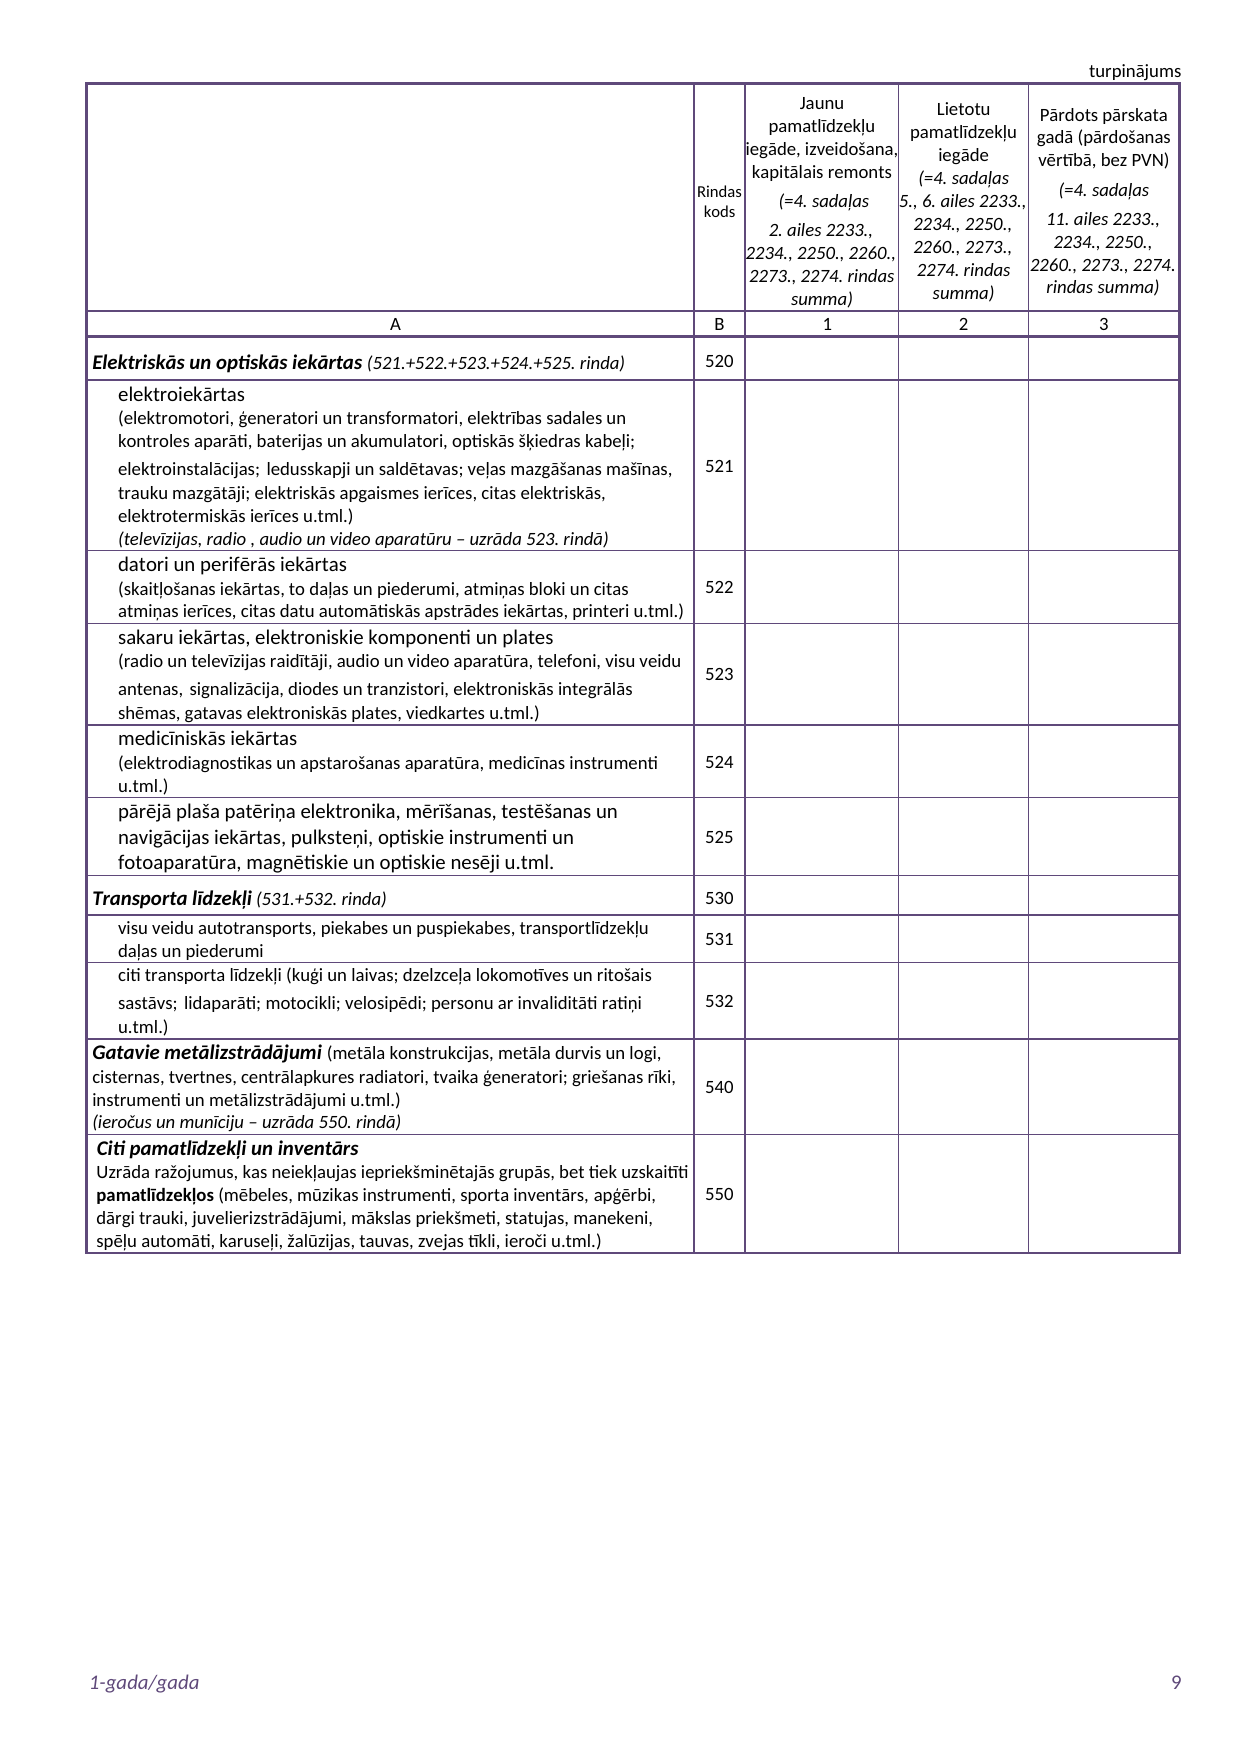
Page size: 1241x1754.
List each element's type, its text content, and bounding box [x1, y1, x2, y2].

table_cell [746, 624, 898, 724]
table_header Rindas kods [695, 85, 744, 310]
table_cell 530 [695, 876, 744, 914]
table_cell elektroiekārtas (elektromotori, ģeneratori un transformatori, elektrības sadales un kontroles aparāti, baterijas un akumulatori, optiskās šķiedras kabeļi; elektroinstalācijas; ledusskapji un saldētavas; veļas mazgāšanas mašīnas, trauku mazgātāji; elektriskās apgaismes ierīces, citas elektriskās, elektrotermiskās ierīces u.tml.) (televīzijas, radio , audio un video aparatūru – uzrāda 523. rindā) [88, 381, 693, 550]
table_cell [746, 963, 898, 1038]
table_cell [1029, 876, 1178, 914]
table_cell A [88, 312, 693, 334]
table_cell B [695, 312, 744, 334]
table_cell [1029, 916, 1178, 962]
table_cell medicīniskās iekārtas (elektrodiagnostikas un apstarošanas aparatūra, medicīnas instrumenti u.tml.) [88, 726, 693, 797]
table_cell [1029, 624, 1178, 724]
table_cell [746, 551, 898, 622]
table_cell [899, 551, 1028, 622]
table_cell [899, 1135, 1028, 1252]
table_cell [746, 1040, 898, 1133]
table_cell 525 [695, 798, 744, 875]
table_header Lietotu pamatlīdzekļu iegāde (=4. sadaļas 5., 6. ailes 2233., 2234., 2250., 2260., 2273., 2274. rindas summa) [899, 85, 1028, 310]
text turpinājums [89, 59, 1181, 82]
table_cell [1029, 963, 1178, 1038]
table_cell [746, 338, 898, 379]
table_cell [746, 876, 898, 914]
table_cell 1 [746, 312, 898, 334]
table_cell datori un perifērās iekārtas (skaitļošanas iekārtas, to daļas un piederumi, atmiņas bloki un citas atmiņas ierīces, citas datu automātiskās apstrādes iekārtas, printeri u.tml.) [88, 551, 693, 622]
table_cell 3 [1029, 312, 1178, 334]
table_cell 540 [695, 1040, 744, 1133]
table_cell [1029, 551, 1178, 622]
table_cell Transporta līdzekļi (531.+532. rinda) [88, 876, 693, 914]
table_cell 524 [695, 726, 744, 797]
table_header Jaunu pamatlīdzekļu iegāde, izveidošana, kapitālais remonts (=4. sadaļas 2. ailes 2233., 2234., 2250., 2260., 2273., 2274. rindas summa) [746, 85, 898, 310]
table_cell [746, 798, 898, 875]
table_cell 520 [695, 338, 744, 379]
table_cell [899, 338, 1028, 379]
table_cell [899, 381, 1028, 550]
table_cell [1029, 726, 1178, 797]
table_cell 531 [695, 916, 744, 962]
table_cell 523 [695, 624, 744, 724]
table_cell [899, 963, 1028, 1038]
table_cell pārējā plaša patēriņa elektronika, mērīšanas, testēšanas un navigācijas iekārtas, pulksteņi, optiskie instrumenti un fotoaparatūra, magnētiskie un optiskie nesēji u.tml. [88, 798, 693, 875]
table_cell 550 [695, 1135, 744, 1252]
table_cell 2 [899, 312, 1028, 334]
table_cell [899, 916, 1028, 962]
table_cell [899, 798, 1028, 875]
table_cell [1029, 1040, 1178, 1133]
table_cell [746, 1135, 898, 1252]
table_header Pārdots pārskata gadā (pārdošanas vērtībā, bez PVN) (=4. sadaļas 11. ailes 2233., 2234., 2250., 2260., 2273., 2274. rindas summa) [1029, 85, 1178, 310]
table_cell [1029, 338, 1178, 379]
table_cell 521 [695, 381, 744, 550]
table_header [88, 85, 693, 310]
table_cell [746, 381, 898, 550]
table_cell 522 [695, 551, 744, 622]
table_cell Gatavie metālizstrādājumi (metāla konstrukcijas, metāla durvis un logi, cisternas, tvertnes, centrālapkures radiatori, tvaika ģeneratori; griešanas rīki, instrumenti un metālizstrādājumi u.tml.) (ieročus un munīciju – uzrāda 550. rindā) [88, 1040, 693, 1133]
table_cell visu veidu autotransports, piekabes un puspiekabes, transportlīdzekļu daļas un piederumi [88, 916, 693, 962]
table_cell [1029, 1135, 1178, 1252]
table_cell [1029, 798, 1178, 875]
table_cell 532 [695, 963, 744, 1038]
table_cell Citi pamatlīdzekļi un inventārs Uzrāda ražojumus, kas neiekļaujas iepriekšminētajās grupās, bet tiek uzskaitīti pamatlīdzekļos (mēbeles, mūzikas instrumenti, sporta inventārs, apģērbi, dārgi trauki, juvelierizstrādājumi, mākslas priekšmeti, statujas, manekeni, spēļu automāti, karuseļi, žalūzijas, tauvas, zvejas tīkli, ieroči u.tml.) [88, 1135, 693, 1252]
table_cell sakaru iekārtas, elektroniskie komponenti un plates (radio un televīzijas raidītāji, audio un video aparatūra, telefoni, visu veidu antenas, signalizācija, diodes un tranzistori, elektroniskās integrālās shēmas, gatavas elektroniskās plates, viedkartes u.tml.) [88, 624, 693, 724]
table_cell [899, 726, 1028, 797]
table_cell [899, 1040, 1028, 1133]
table_cell [746, 726, 898, 797]
table_cell citi transporta līdzekļi (kuģi un laivas; dzelzceļa lokomotīves un ritošais sastāvs; lidaparāti; motocikli; velosipēdi; personu ar invaliditāti ratiņi u.tml.) [88, 963, 693, 1038]
table_cell [1029, 381, 1178, 550]
table_cell [899, 876, 1028, 914]
table_cell [899, 624, 1028, 724]
table_cell Elektriskās un optiskās iekārtas (521.+522.+523.+524.+525. rinda) [88, 338, 693, 379]
table_cell [746, 916, 898, 962]
